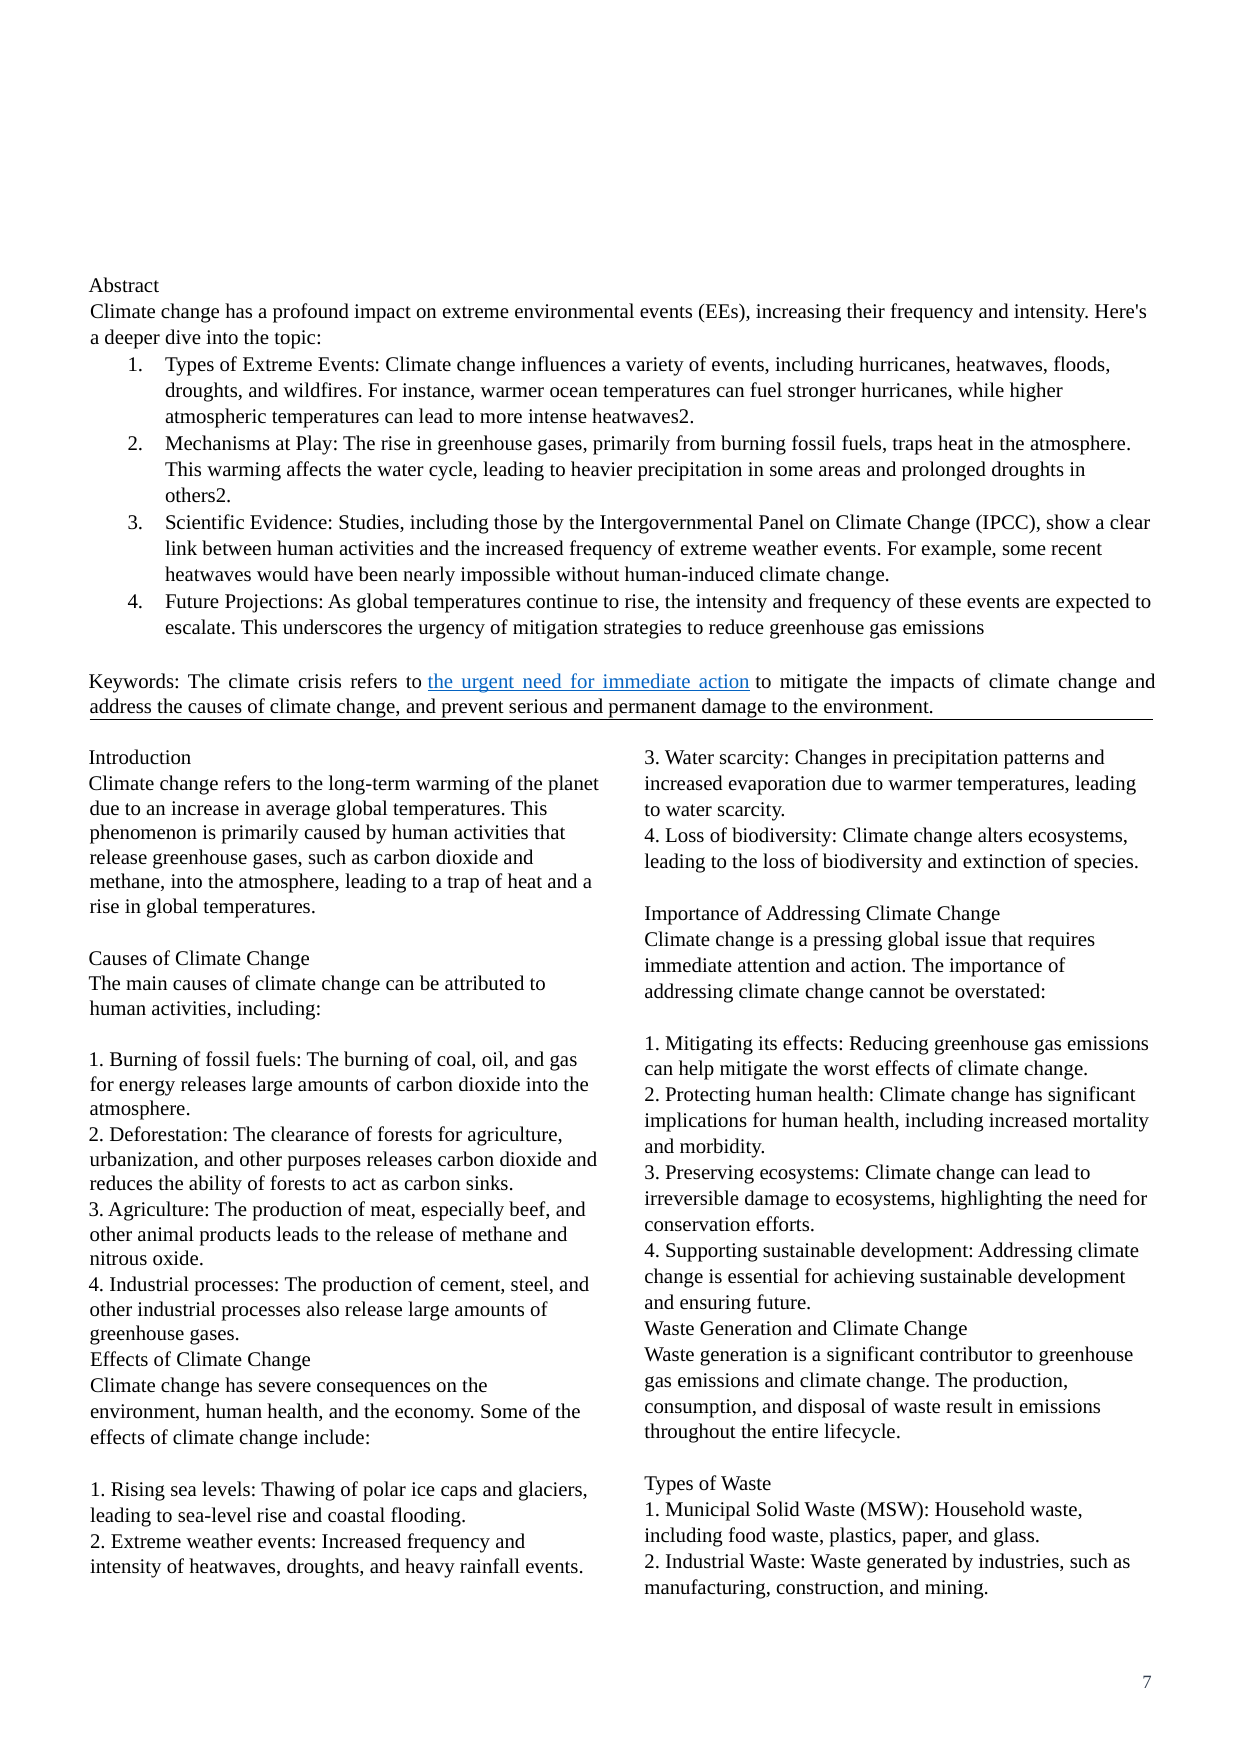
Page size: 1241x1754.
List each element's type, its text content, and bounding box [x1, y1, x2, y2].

text 2. Protecting human health: Climate change has significant implications for human health, including increased mortality and morbidity. [644, 1082, 1156, 1158]
text Climate change is a pressing global issue that requires immediate attention and action. The importance of addressing climate change cannot be overstated: [644, 927, 1156, 1003]
subtitle 2. Deforestation: The clearance of forests for agriculture, urbanization, and other purposes releases carbon dioxide and reduces the ability of forests to act as carbon sinks. [88, 1122, 602, 1195]
text Climate change has a profound impact on extreme environmental events (EEs), increasing their frequency and intensity. Here's a deeper dive into the topic: [90, 299, 1156, 349]
text 2. Industrial Waste: Waste generated by industries, such as manufacturing, construction, and mining. [644, 1549, 1156, 1599]
list Future Projections: As global temperatures continue to rise, the intensity and frequency of these events are expected to escalate. This underscores the urgency of mitigation strategies to reduce greenhouse gas emissions [127, 589, 1156, 639]
text 4. Supporting sustainable development: Addressing climate change is essential for achieving sustainable development and ensuring future. [644, 1238, 1156, 1314]
text Effects of Climate Change [90, 1347, 602, 1371]
subtitle 1. Burning of fossil fuels: The burning of coal, oil, and gas for energy releases large amounts of carbon dioxide into the atmosphere. [88, 1047, 602, 1120]
subtitle 3. Agriculture: The production of meat, especially beef, and other animal products leads to the release of methane and nitrous oxide. [88, 1197, 602, 1270]
subtitle Climate change refers to the long-term warming of the planet due to an increase in average global temperatures. This phenomenon is primarily caused by human activities that release greenhouse gases, such as carbon dioxide and methane, into the atmosphere, leading to a trap of heat and a rise in global temperatures. [88, 771, 602, 918]
text 3. Water scarcity: Changes in precipitation patterns and increased evaporation due to warmer temperatures, leading to water scarcity. [644, 745, 1156, 821]
text 1. Mitigating its effects: Reducing greenhouse gas emissions can help mitigate the worst effects of climate change. [644, 1030, 1156, 1080]
text Waste generation is a significant contributor to greenhouse gas emissions and climate change. The production, consumption, and disposal of waste result in emissions throughout the entire lifecycle. [644, 1342, 1156, 1443]
subtitle Abstract [88, 273, 1156, 297]
subtitle 4. Industrial processes: The production of cement, steel, and other industrial processes also release large amounts of greenhouse gases. [88, 1272, 602, 1345]
text 4. Loss of biodiversity: Climate change alters ecosystems, leading to the loss of biodiversity and extinction of species. [644, 823, 1156, 873]
subtitle The main causes of climate change can be attributed to human activities, including: [88, 971, 602, 1020]
text 1. Municipal Solid Waste (MSW): Household waste, including food waste, plastics, paper, and glass. [644, 1497, 1156, 1547]
text Importance of Addressing Climate Change [644, 901, 1156, 925]
text Waste Generation and Climate Change [644, 1316, 1156, 1340]
subtitle Introduction [88, 745, 602, 769]
text 3. Preserving ecosystems: Climate change can lead to irreversible damage to ecosystems, highlighting the need for conservation efforts. [644, 1160, 1156, 1236]
text Keywords: The climate crisis refers to the urgent need for immediate action to mitigate the impacts of climate change and address the causes of climate change, and prevent serious and permanent damage to the environment. [88, 669, 1156, 718]
text 2. Extreme weather events: Increased frequency and intensity of heatwaves, droughts, and heavy rainfall events. [90, 1528, 602, 1578]
text Climate change has severe consequences on the environment, human health, and the economy. Some of the effects of climate change include: [90, 1373, 602, 1449]
list Mechanisms at Play: The rise in greenhouse gases, primarily from burning fossil fuels, traps heat in the atmosphere. This warming affects the water cycle, leading to heavier precipitation in some areas and prolonged droughts in others2. [127, 431, 1156, 507]
text Types of Waste [644, 1471, 1156, 1495]
subtitle Causes of Climate Change [88, 945, 602, 969]
text 1. Rising sea levels: Thawing of polar ice caps and glaciers, leading to sea-level rise and coastal flooding. [90, 1477, 602, 1527]
list Scientific Evidence: Studies, including those by the Intergovernmental Panel on Climate Change (IPCC), show a clear link between human activities and the increased frequency of extreme weather events. For example, some recent heatwaves would have been nearly impossible without human-induced climate change. [127, 510, 1156, 586]
list Types of Extreme Events: Climate change influences a variety of events, including hurricanes, heatwaves, floods, droughts, and wildfires. For instance, warmer ocean temperatures can fuel stronger hurricanes, while higher atmospheric temperatures can lead to more intense heatwaves2. [127, 352, 1156, 428]
